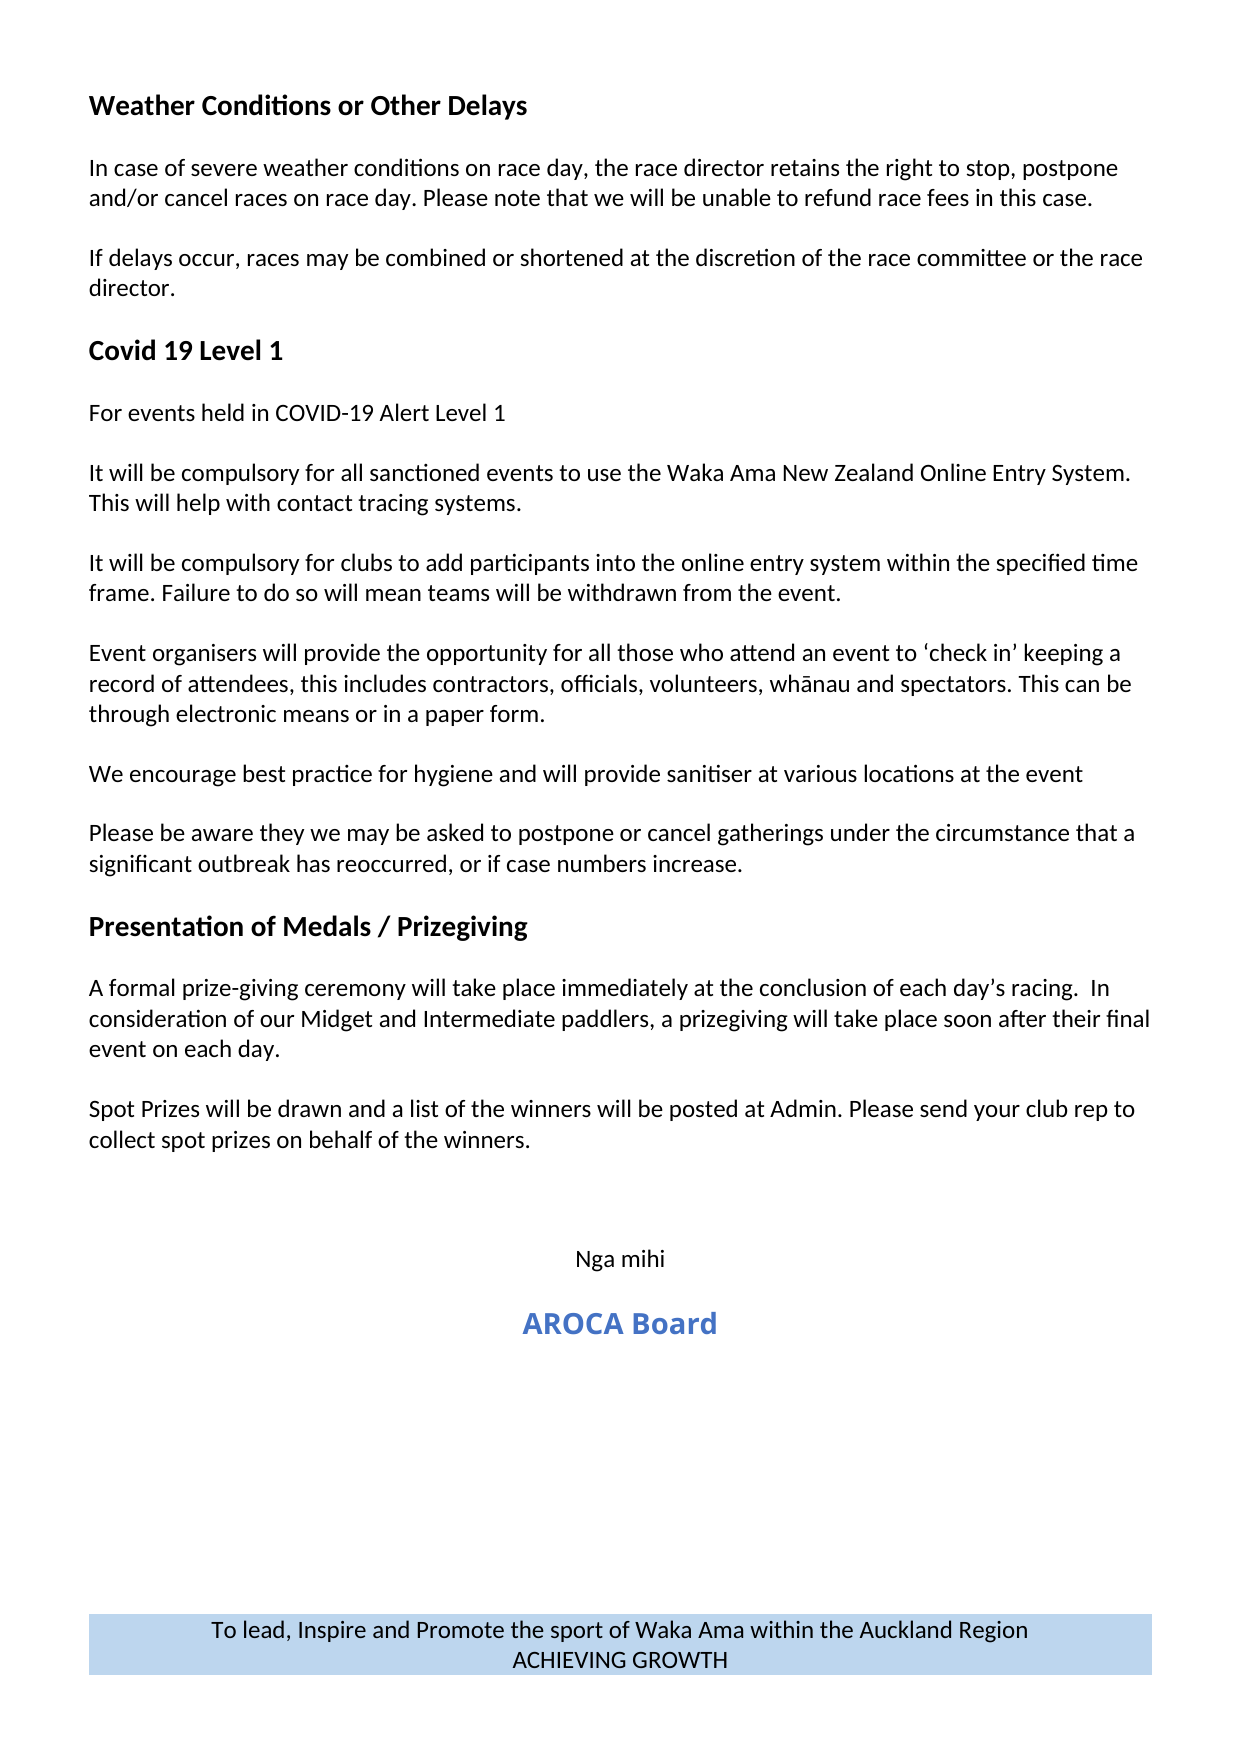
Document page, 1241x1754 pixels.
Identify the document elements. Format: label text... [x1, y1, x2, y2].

text Spot Prizes will be drawn and a list of the winners will be posted at Admin. Please send your club rep to collect spot prizes on behalf of the winners. [89, 1093, 1152, 1154]
text Weather Conditions or Other Delays [89, 87, 1152, 123]
text Covid 19 Level 1 [89, 332, 1152, 368]
text Presentation of Medals / Prizegiving [89, 908, 1152, 943]
text We encourage best practice for hygiene and will provide sanitiser at various locations at the event [89, 758, 1152, 788]
text If delays occur, races may be combined or shortened at the discretion of the race committee or the race director. [89, 242, 1152, 303]
text It will be compulsory for all sanctioned events to use the Waka Ama New Zealand Online Entry System. This will help with contact tracing systems. [89, 457, 1152, 518]
text Please be aware they we may be asked to postpone or cancel gatherings under the circumstance that a significant outbreak has reoccurred, or if case numbers increase. [89, 818, 1152, 879]
text AROCA Board [89, 1303, 1152, 1343]
text For events held in COVID-19 Alert Level 1 [89, 397, 1152, 428]
text To lead, Inspire and Promote the sport of Waka Ama within the Auckland Region [89, 1614, 1152, 1644]
text A formal prize-giving ceremony will take place immediately at the conclusion of each day’s racing. In consideration of our Midget and Intermediate paddlers, a prizegiving will take place soon after their final event on each day. [89, 973, 1152, 1064]
text Event organisers will provide the opportunity for all those who attend an event to ‘check in’ keeping a record of attendees, this includes contractors, officials, volunteers, whānau and spectators. This can be through electronic means or in a paper form. [89, 637, 1152, 729]
text It will be compulsory for clubs to add participants into the online entry system within the specified time frame. Failure to do so will mean teams will be withdrawn from the event. [89, 547, 1152, 608]
text Nga mihi [89, 1243, 1152, 1274]
text In case of severe weather conditions on race day, the race director retains the right to stop, postpone and/or cancel races on race day. Please note that we will be unable to refund race fees in this case. [89, 152, 1152, 213]
text ACHIEVING GROWTH [89, 1644, 1152, 1675]
